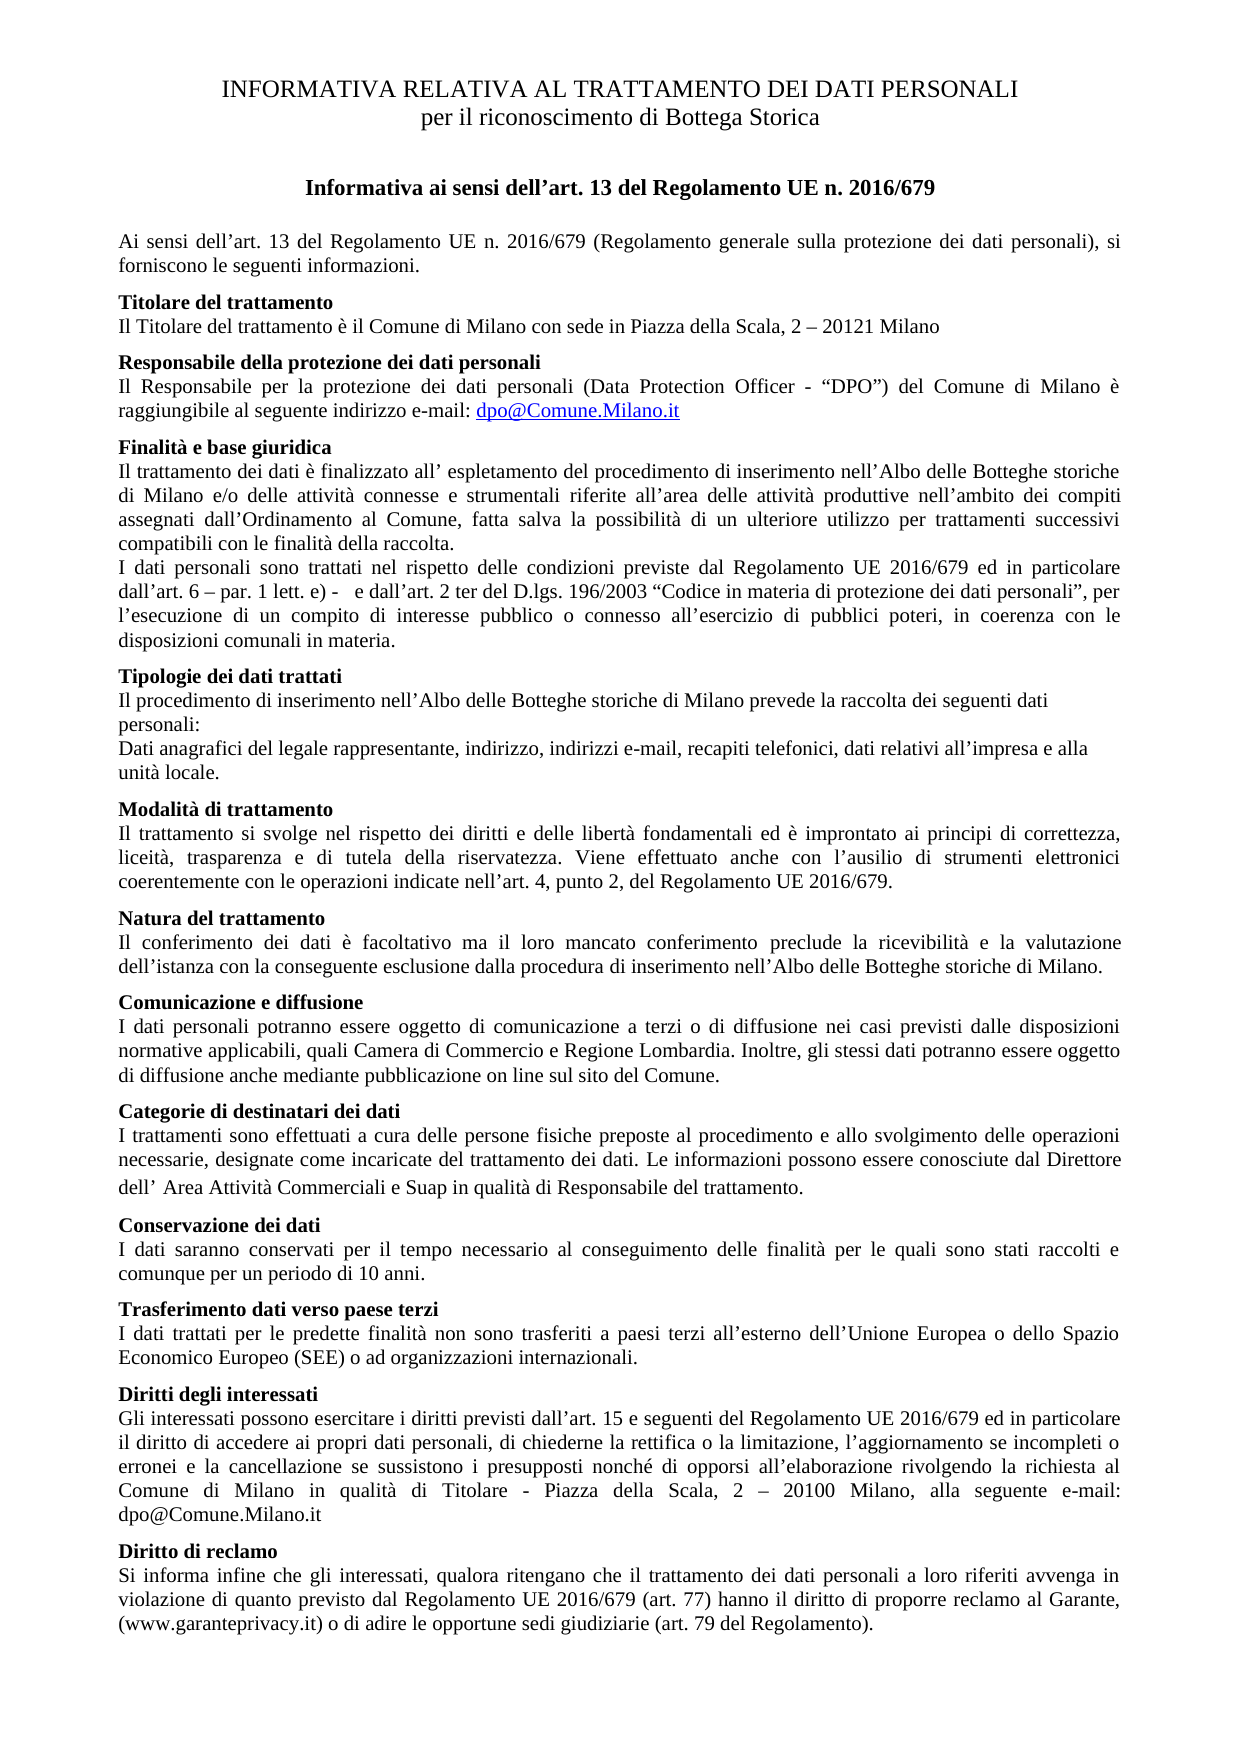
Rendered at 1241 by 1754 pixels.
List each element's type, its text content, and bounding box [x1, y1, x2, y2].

text Tipologie dei dati trattati [118, 664, 1122, 688]
text Conservazione dei dati [118, 1212, 1122, 1237]
text Il trattamento dei dati è finalizzato all’ espletamento del procedimento di inserimento nell’Albo delle Botteghe storiche di Milano e/o delle attività connesse e strumentali riferite all’area delle attività produttive nell’ambito dei compiti assegnati dall’Ordinamento al Comune, fatta salva la possibilità di un ulteriore utilizzo per trattamenti successivi compatibili con le finalità della raccolta. [118, 459, 1122, 555]
text Il conferimento dei dati è facoltativo ma il loro mancato conferimento preclude la ricevibilità e la valutazione dell’istanza con la conseguente esclusione dalla procedura di inserimento nell’Albo delle Botteghe storiche di Milano. [118, 930, 1122, 978]
text Il procedimento di inserimento nell’Albo delle Botteghe storiche di Milano prevede la raccolta dei seguenti dati personali: [118, 688, 1122, 736]
text Il Responsabile per la protezione dei dati personali (Data Protection Officer - “DPO”) del Comune di Milano è raggiungibile al seguente indirizzo e-mail: dpo@Comune.Milano.it [118, 374, 1122, 422]
text Il trattamento si svolge nel rispetto dei diritti e delle libertà fondamentali ed è improntato ai principi di correttezza, liceità, trasparenza e di tutela della riservatezza. Viene effettuato anche con l’ausilio di strumenti elettronici coerentemente con le operazioni indicate nell’art. 4, punto 2, del Regolamento UE 2016/679. [118, 821, 1122, 893]
text Informativa ai sensi dell’art. 13 del Regolamento UE n. 2016/679 [118, 174, 1122, 200]
text Si informa infine che gli interessati, qualora ritengano che il trattamento dei dati personali a loro riferiti avvenga in violazione di quanto previsto dal Regolamento UE 2016/679 (art. 77) hanno il diritto di proporre reclamo al Garante, (www.garanteprivacy.it) o di adire le opportune sedi giudiziarie (art. 79 del Regolamento). [118, 1563, 1122, 1635]
text Gli interessati possono esercitare i diritti previsti dall’art. 15 e seguenti del Regolamento UE 2016/679 ed in particolare il diritto di accedere ai propri dati personali, di chiederne la rettifica o la limitazione, l’aggiornamento se incompleti o erronei e la cancellazione se sussistono i presupposti nonché di opporsi all’elaborazione rivolgendo la richiesta al Comune di Milano in qualità di Titolare - Piazza della Scala, 2 – 20100 Milano, alla seguente e-mail: dpo@Comune.Milano.it [118, 1406, 1122, 1526]
text Modalità di trattamento [118, 797, 1122, 821]
text Il Titolare del trattamento è il Comune di Milano con sede in Piazza della Scala, 2 – 20121 Milano [118, 314, 1122, 338]
text Comunicazione e diffusione [118, 990, 1122, 1014]
text I dati personali potranno essere oggetto di comunicazione a terzi o di diffusione nei casi previsti dalle disposizioni normative applicabili, quali Camera di Commercio e Regione Lombardia. Inoltre, gli stessi dati potranno essere oggetto di diffusione anche mediante pubblicazione on line sul sito del Comune. [118, 1014, 1122, 1087]
text Diritti degli interessati [118, 1382, 1122, 1406]
text Finalità e base giuridica [118, 435, 1122, 459]
text Responsabile della protezione dei dati personali [118, 350, 1122, 374]
text Titolare del trattamento [118, 290, 1122, 314]
text I dati trattati per le predette finalità non sono trasferiti a paesi terzi all’esterno dell’Unione Europea o dello Spazio Economico Europeo (SEE) o ad organizzazioni internazionali. [118, 1321, 1122, 1369]
text Trasferimento dati verso paese terzi [118, 1297, 1122, 1321]
text Natura del trattamento [118, 906, 1122, 930]
text Dati anagrafici del legale rappresentante, indirizzo, indirizzi e-mail, recapiti telefonici, dati relativi all’impresa e alla unità locale. [118, 736, 1122, 784]
text Ai sensi dell’art. 13 del Regolamento UE n. 2016/679 (Regolamento generale sulla protezione dei dati personali), si forniscono le seguenti informazioni. [118, 229, 1122, 277]
text I dati saranno conservati per il tempo necessario al conseguimento delle finalità per le quali sono stati raccolti e comunque per un periodo di 10 anni. [118, 1237, 1122, 1285]
text Categorie di destinatari dei dati [118, 1099, 1122, 1123]
text I trattamenti sono effettuati a cura delle persone fisiche preposte al procedimento e allo svolgimento delle operazioni necessarie, designate come incaricate del trattamento dei dati. Le informazioni possono essere conosciute dal Direttore dell’ Area Attività Commerciali e Suap in qualità di Responsabile del trattamento. [118, 1123, 1122, 1200]
text Diritto di reclamo [118, 1539, 1122, 1563]
text I dati personali sono trattati nel rispetto delle condizioni previste dal Regolamento UE 2016/679 ed in particolare dall’art. 6 – par. 1 lett. e) - e dall’art. 2 ter del D.lgs. 196/2003 “Codice in materia di protezione dei dati personali”, per l’esecuzione di un compito di interesse pubblico o connesso all’esercizio di pubblici poteri, in coerenza con le disposizioni comunali in materia. [118, 555, 1122, 652]
